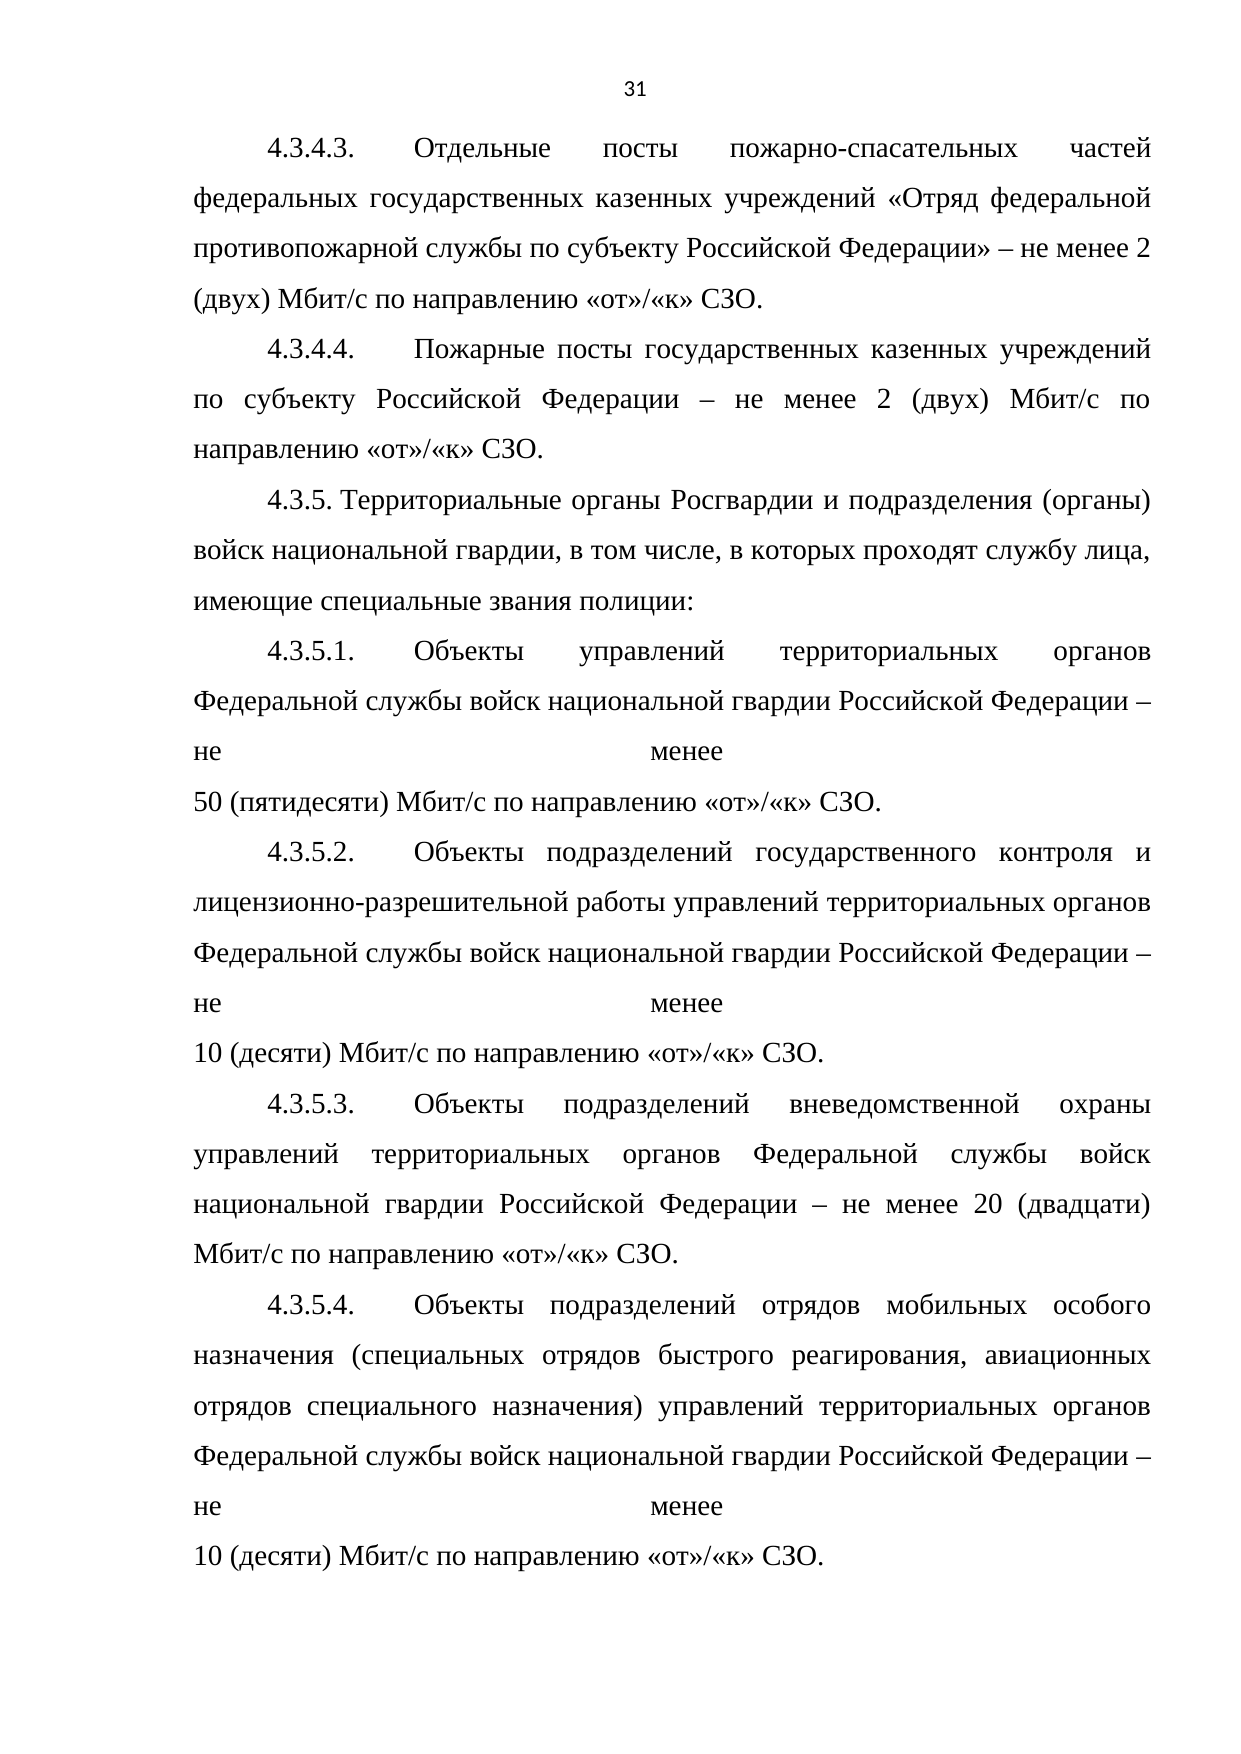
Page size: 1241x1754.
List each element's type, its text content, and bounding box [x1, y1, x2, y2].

list Объекты подразделений отрядов мобильных особого назначения (специальных отрядов быстрого реагирования, авиационных отрядов специального назначения) управлений территориальных органов Федеральной службы войск национальной гвардии Российской Федерации – не менее 10 (десяти) Мбит/с по направлению «от»/«к» СЗО. [193, 1287, 1152, 1572]
list Объекты подразделений вневедомственной охраны управлений территориальных органов Федеральной службы войск национальной гвардии Российской Федерации – не менее 20 (двадцати) Мбит/с по направлению «от»/«к» СЗО. [193, 1086, 1152, 1270]
list Пожарные посты государственных казенных учреждений по субъекту Российской Федерации – не менее 2 (двух) Мбит/с по направлению «от»/«к» СЗО. [193, 331, 1152, 465]
list Территориальные органы Росгвардии и подразделения (органы) войск национальной гвардии, в том числе, в которых проходят службу лица, имеющие специальные звания полиции: [193, 482, 1152, 616]
list Отдельные посты пожарно-спасательных частей федеральных государственных казенных учреждений «Отряд федеральной противопожарной службы по субъекту Российской Федерации» – не менее 2 (двух) Мбит/с по направлению «от»/«к» СЗО. [193, 130, 1152, 314]
list Объекты управлений территориальных органов Федеральной службы войск национальной гвардии Российской Федерации – не менее 50 (пятидесяти) Мбит/с по направлению «от»/«к» СЗО. [193, 633, 1152, 817]
list Объекты подразделений государственного контроля и лицензионно-разрешительной работы управлений территориальных органов Федеральной службы войск национальной гвардии Российской Федерации – не менее 10 (десяти) Мбит/с по направлению «от»/«к» СЗО. [193, 834, 1152, 1069]
